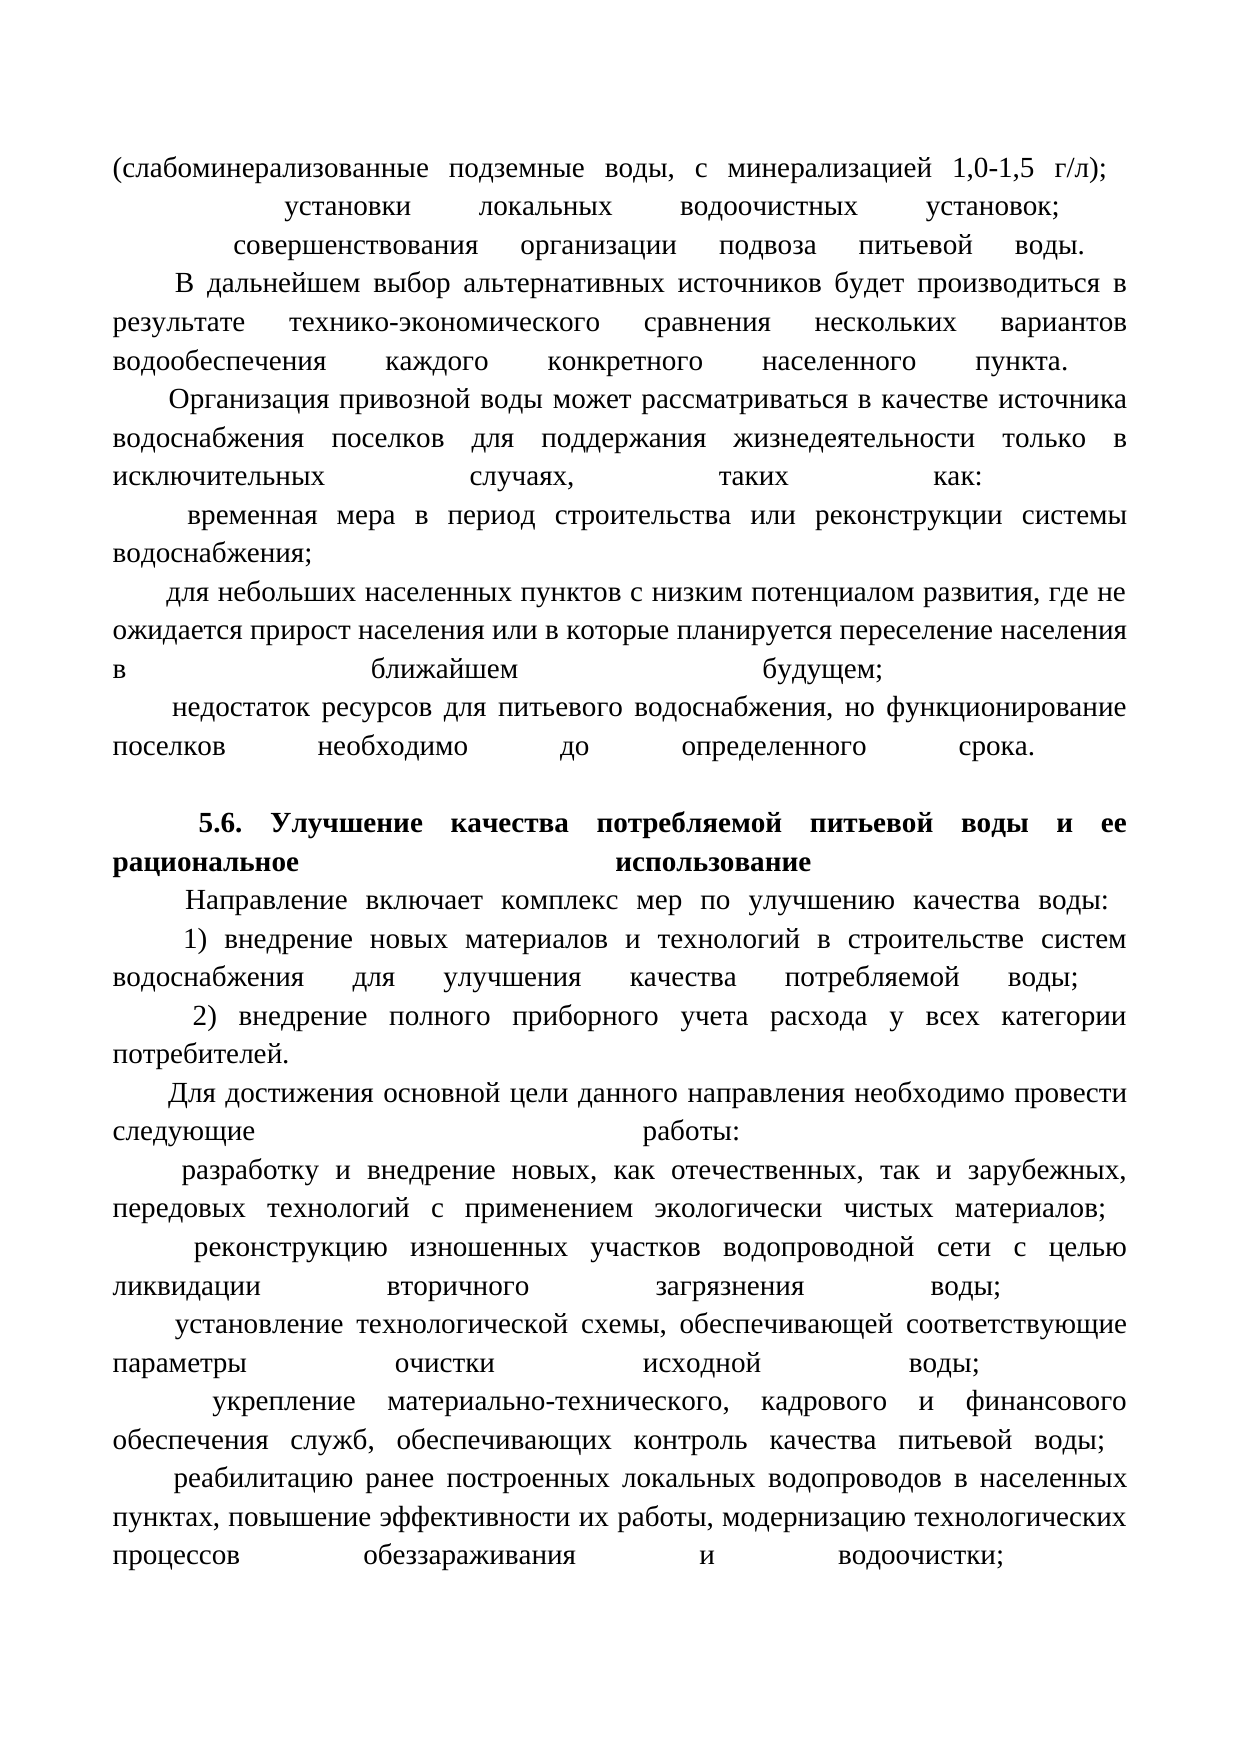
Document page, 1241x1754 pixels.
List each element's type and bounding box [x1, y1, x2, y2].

text [112, 150, 1128, 800]
text [112, 805, 1128, 1571]
